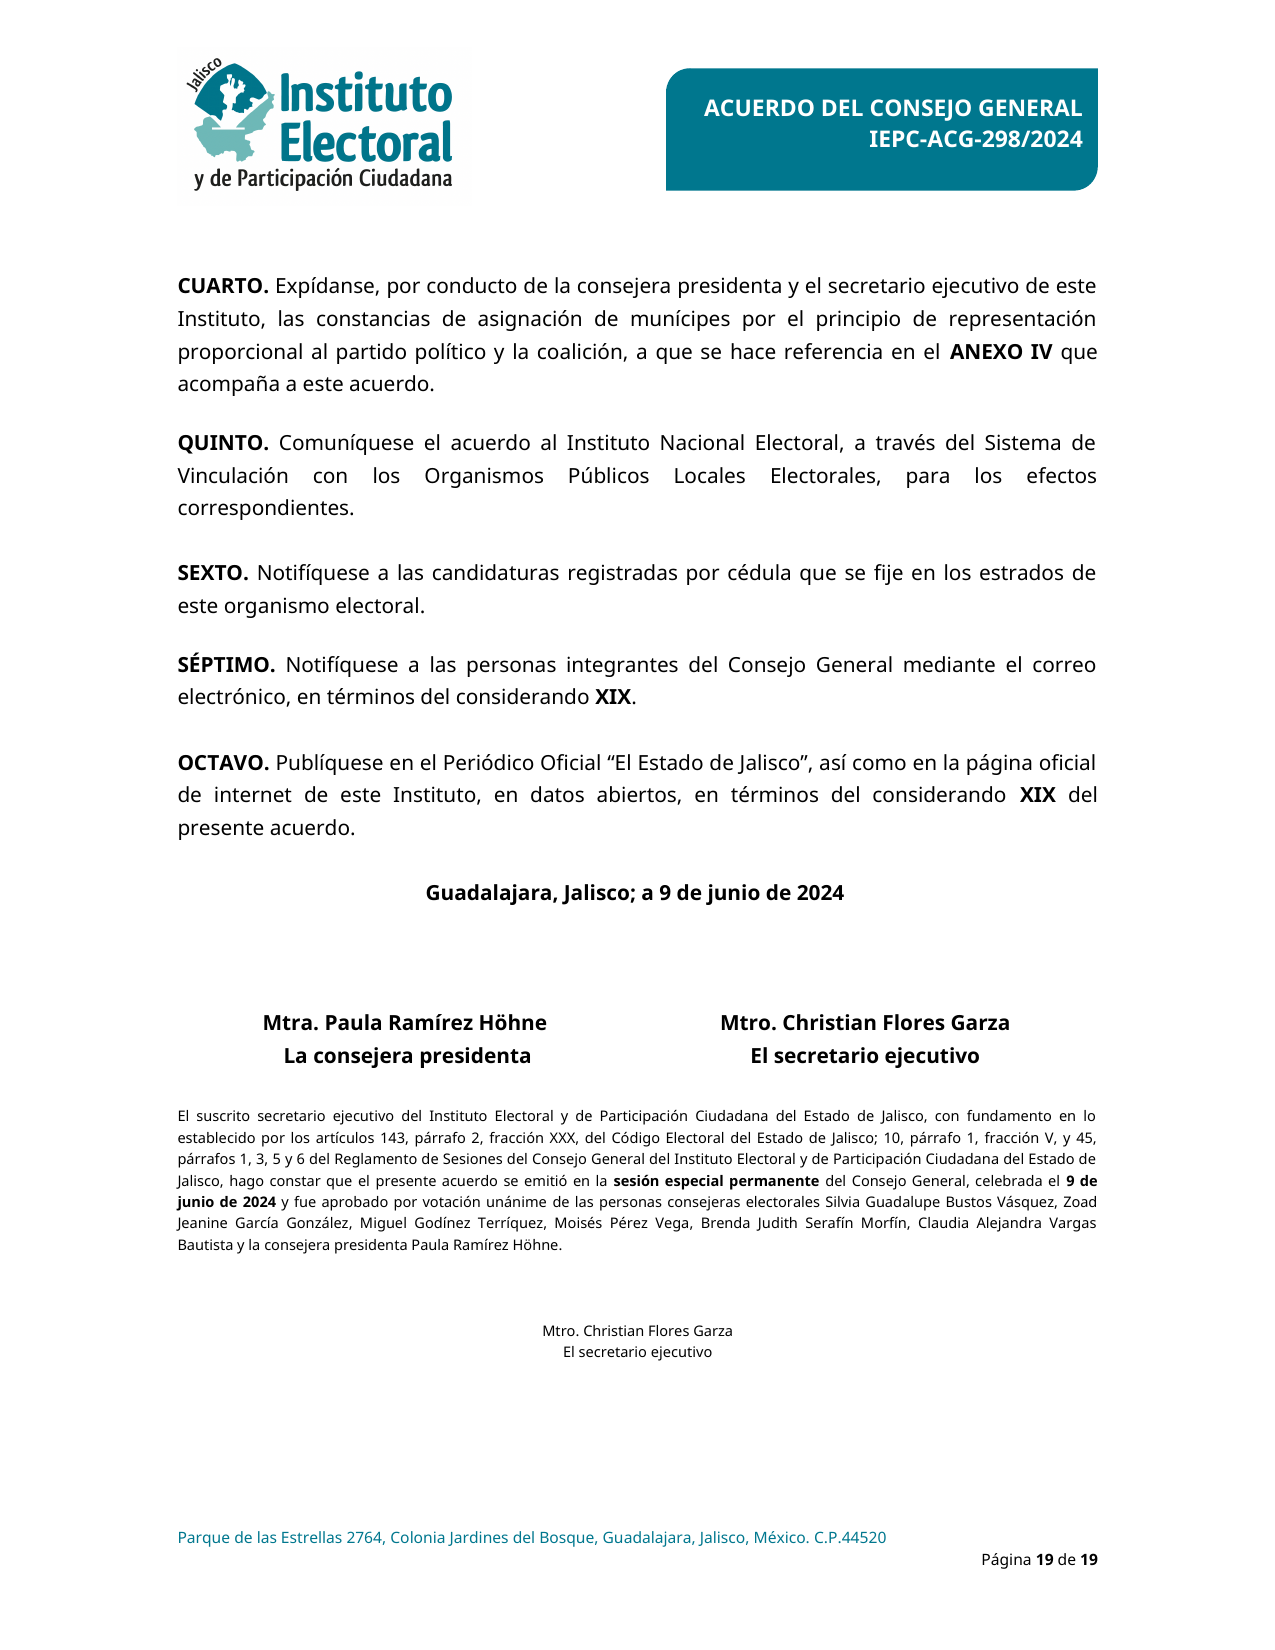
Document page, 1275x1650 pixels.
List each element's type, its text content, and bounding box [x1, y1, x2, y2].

text SÉPTIMO. Notifíquese a las personas integrantes del Consejo General mediante el correo electrónico, en términos del considerando XIX. [177, 650, 1098, 711]
text QUINTO. Comuníquese el acuerdo al Instituto Nacional Electoral, a través del Sistema de Vinculación con los Organismos Públicos Locales Electorales, para los efectos correspondientes. [177, 428, 1098, 522]
text Guadalajara, Jalisco; a 9 de junio de 2024 [177, 878, 1093, 906]
text OCTAVO. Publíquese en el Periódico Oficial “El Estado de Jalisco”, así como en la página oficial de internet de este Instituto, en datos abiertos, en términos del considerando XIX del presente acuerdo. [177, 748, 1098, 841]
text CUARTO. Expídanse, por conducto de la consejera presidenta y el secretario ejecutivo de este Instituto, las constancias de asignación de munícipes por el principio de representación proporcional al partido político y la coalición, a que se hace referencia en el ANEXO IV que acompaña a este acuerdo. [177, 272, 1098, 398]
text El secretario ejecutivo [177, 1342, 1098, 1362]
text El suscrito secretario ejecutivo del Instituto Electoral y de Participación Ciudadana del Estado de Jalisco, con fundamento en lo establecido por los artículos 143, párrafo 2, fracción XXX, del Código Electoral del Estado de Jalisco; 10, párrafo 1, fracción V, y 45, párrafos 1, 3, 5 y 6 del Reglamento de Sesiones del Consejo General del Instituto Electoral y de Participación Ciudadana del Estado de Jalisco, hago constar que el presente acuerdo se emitió en la sesión especial permanente del Consejo General, celebrada el 9 de junio de 2024 y fue aprobado por votación unánime de las personas consejeras electorales Silvia Guadalupe Bustos Vásquez, Zoad Jeanine García González, Miguel Godínez Terríquez, Moisés Pérez Vega, Brenda Judith Serafín Morfín, Claudia Alejandra Vargas Bautista y la consejera presidenta Paula Ramírez Höhne. [177, 1106, 1098, 1254]
picture [177, 47, 473, 206]
table_header Mtra. Paula Ramírez Höhne La consejera presidenta [177, 1009, 637, 1073]
table_header Mtro. Christian Flores Garza El secretario ejecutivo [637, 1009, 1098, 1073]
text Mtro. Christian Flores Garza [177, 1321, 1098, 1340]
text SEXTO. Notifíquese a las candidaturas registradas por cédula que se fije en los estrados de este organismo electoral. [177, 558, 1098, 619]
